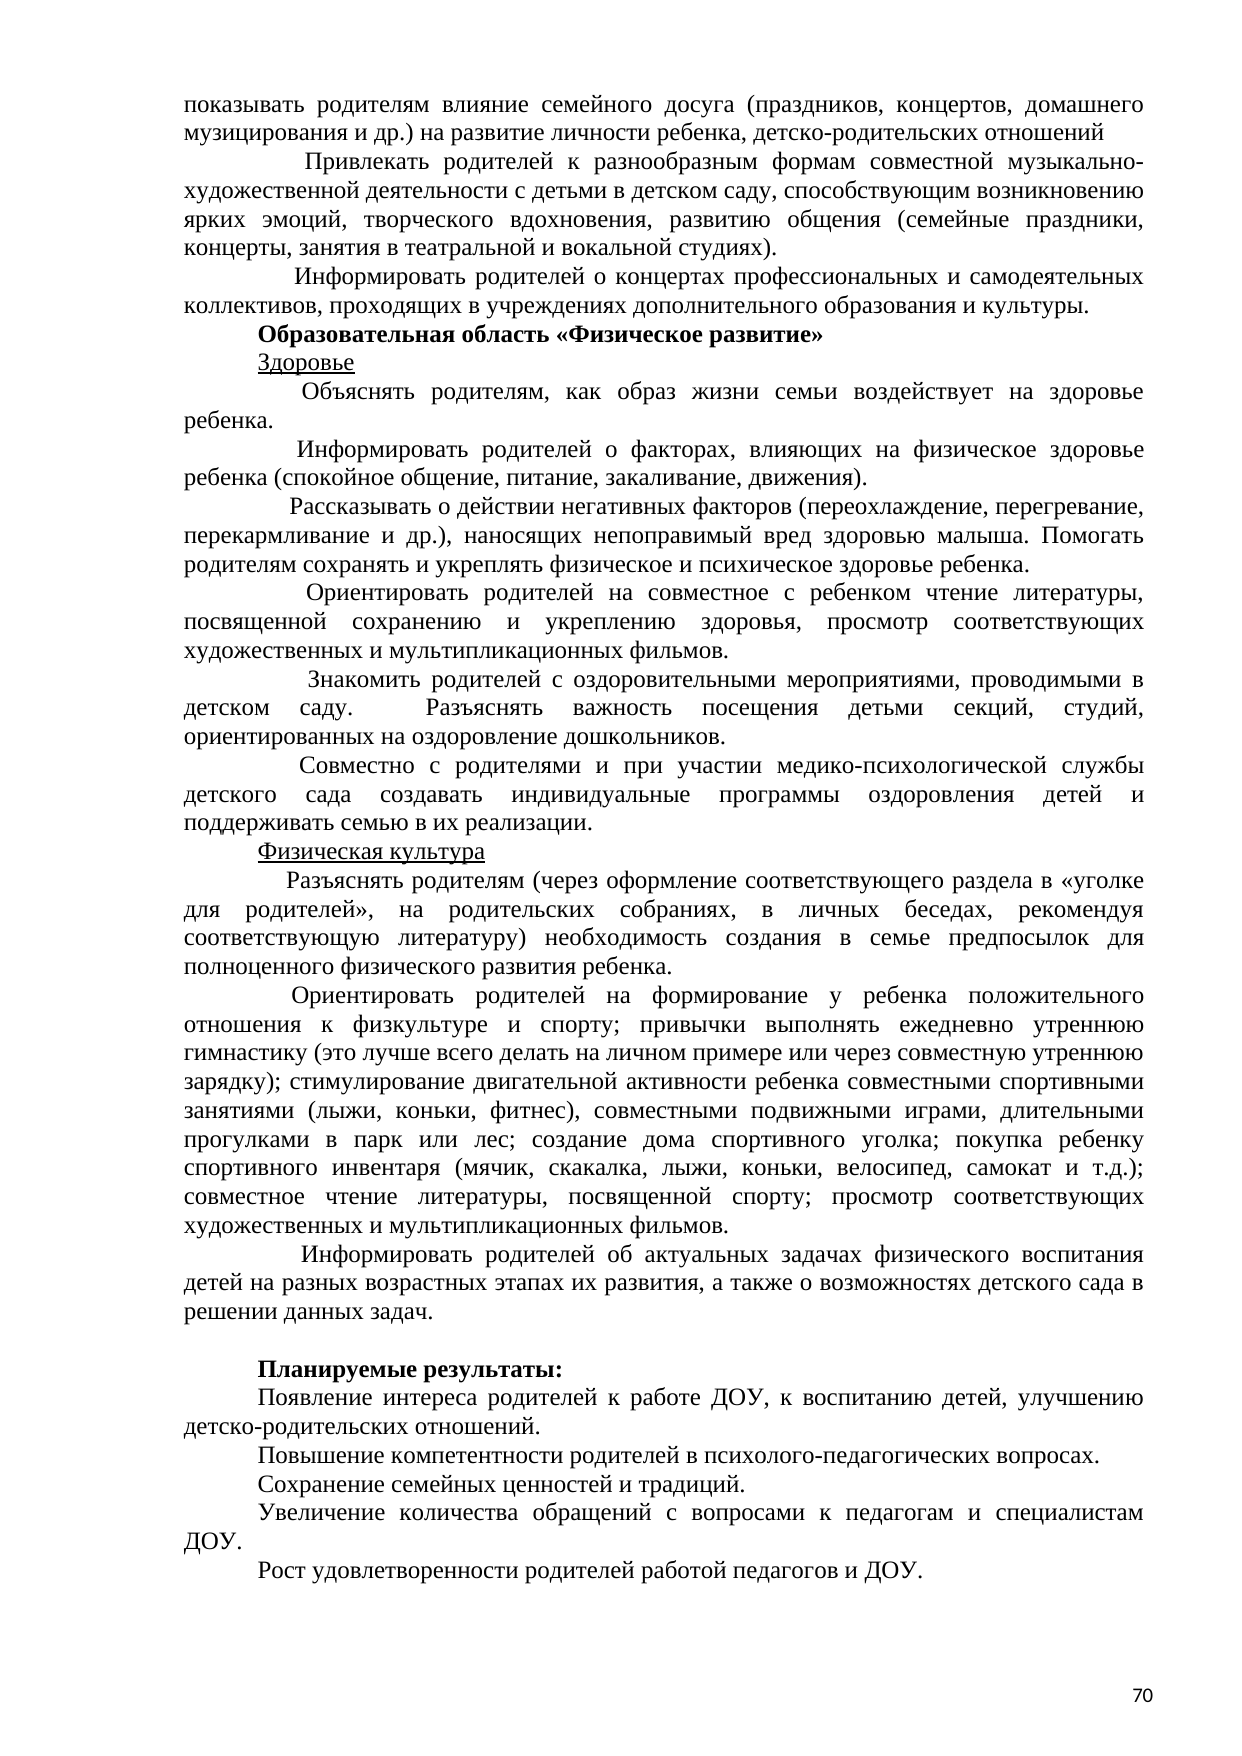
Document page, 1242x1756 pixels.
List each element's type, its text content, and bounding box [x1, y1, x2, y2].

text Физическая культура [183, 836, 1145, 865]
text Ориентировать родителей на формирование у ребенка положительного отношения к физкультуре и спорту; привычки выполнять ежедневно утреннюю гимнастику (это лучше всего делать на личном примере или через совместную утреннюю зарядку); стимулирование двигательной активности ребенка совместными спортивными занятиями (лыжи, коньки, фитнес), совместными подвижными играми, длительными прогулками в парк или лес; создание дома спортивного уголка; покупка ребенку спортивного инвентаря (мячик, скакалка, лыжи, коньки, велосипед, самокат и т.д.); совместное чтение литературы, посвященной спорту; просмотр соответствующих художественных и мультипликационных фильмов. [183, 980, 1145, 1239]
text Разъяснять родителям (через оформление соответствующего раздела в «уголке для родителей», на родительских собраниях, в личных беседах, рекомендуя соответствующую литературу) необходимость создания в семье предпосылок для полноценного физического развития ребенка. [183, 865, 1145, 980]
text Объяснять родителям, как образ жизни семьи воздействует на здоровье ребенка. [183, 376, 1145, 434]
text Образовательная область «Физическое развитие» [183, 319, 1145, 347]
text Увеличение количества обращений с вопросами к педагогам и специалистам ДОУ. [183, 1497, 1145, 1555]
text Информировать родителей о факторах, влияющих на физическое здоровье ребенка (спокойное общение, питание, закаливание, движения). [183, 434, 1145, 491]
text Рост удовлетворенности родителей работой педагогов и ДОУ. [183, 1555, 1145, 1584]
text Информировать родителей о концертах профессиональных и самодеятельных коллективов, проходящих в учреждениях дополнительного образования и культуры. [183, 261, 1145, 319]
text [183, 89, 1145, 146]
text Совместно с родителями и при участии медико-психологической службы детского сада создавать индивидуальные программы оздоровления детей и поддерживать семью в их реализации. [183, 750, 1145, 836]
text Появление интереса родителей к работе ДОУ, к воспитанию детей, улучшению детско-родительских отношений. [183, 1382, 1145, 1440]
text Информировать родителей об актуальных задачах физического воспитания детей на разных возрастных этапах их развития, а также о возможностях детского сада в решении данных задач. [183, 1239, 1145, 1325]
text Здоровье [183, 347, 1145, 376]
text Повышение компетентности родителей в психолого-педагогических вопросах. [183, 1440, 1145, 1469]
text Планируемые результаты: [183, 1354, 1145, 1382]
text Сохранение семейных ценностей и традиций. [183, 1469, 1145, 1497]
text Рассказывать о действии негативных факторов (переохлаждение, перегревание, перекармливание и др.), наносящих непоправимый вред здоровью малыша. Помогать родителям сохранять и укреплять физическое и психическое здоровье ребенка. [183, 491, 1145, 577]
text Ориентировать родителей на совместное с ребенком чтение литературы, посвященной сохранению и укреплению здоровья, просмотр соответствующих художественных и мультипликационных фильмов. [183, 577, 1145, 664]
text Привлекать родителей к разнообразным формам совместной музыкально-художественной деятельности с детьми в детском саду, способствующим возникновению ярких эмоций, творческого вдохновения, развитию общения (семейные праздники, концерты, занятия в театральной и вокальной студиях). [183, 146, 1145, 261]
text Знакомить родителей с оздоровительными мероприятиями, проводимыми в детском саду. Разъяснять важность посещения детьми секций, студий, ориентированных на оздоровление дошкольников. [183, 664, 1145, 750]
